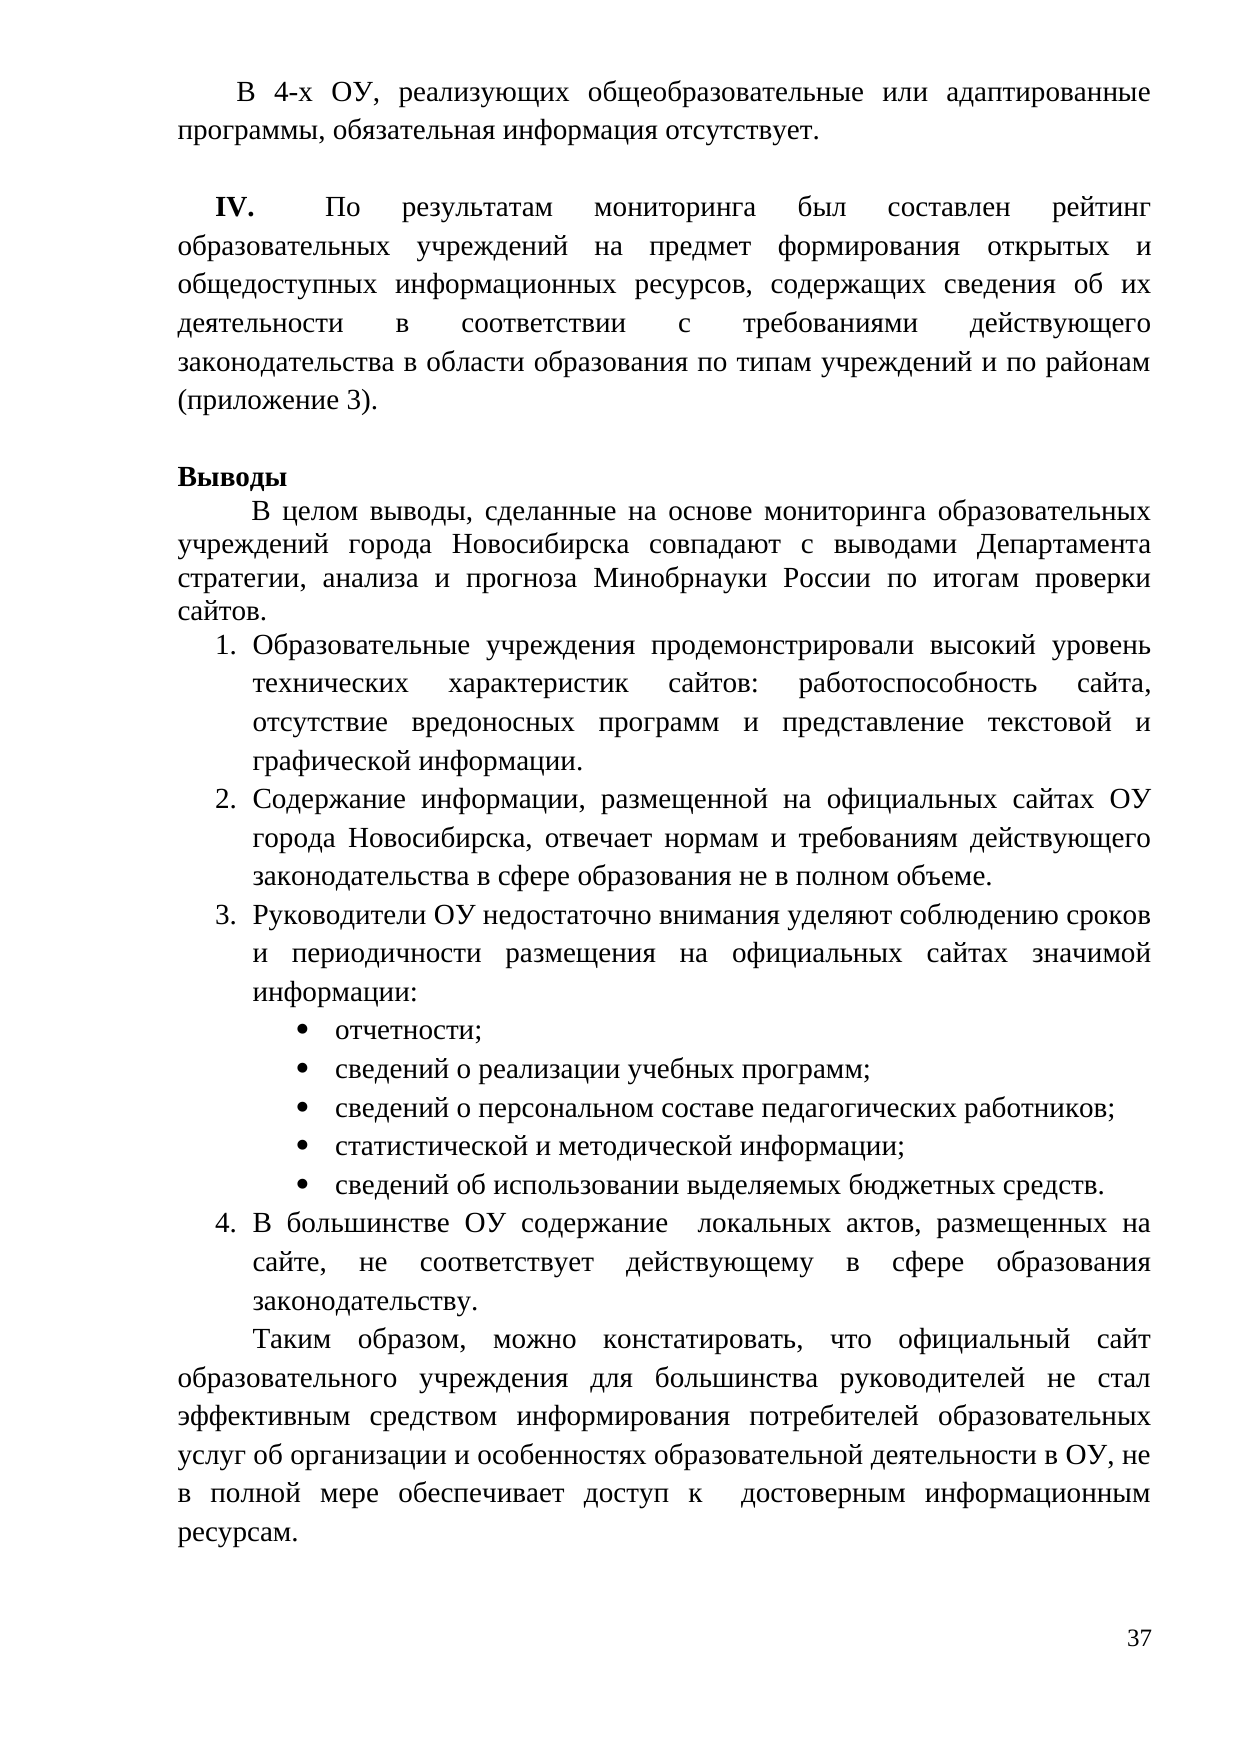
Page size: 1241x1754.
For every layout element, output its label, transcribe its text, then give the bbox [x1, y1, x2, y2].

list сведений об использовании выделяемых бюджетных средств. [297, 1167, 1152, 1201]
list В большинстве ОУ содержание локальных актов, размещенных на сайте, не соответствует действующему в сфере образования законодательству. [215, 1206, 1152, 1316]
list статистической и методической информации; [297, 1128, 1152, 1162]
list сведений о персональном составе педагогических работников; [297, 1090, 1152, 1123]
list В 4-х ОУ, реализующих общеобразовательные или адаптированные программы, обязательная информация отсутствует. [177, 74, 1152, 146]
list Таким образом, можно констатировать, что официальный сайт образовательного учреждения для большинства руководителей не стал эффективным средством информирования потребителей образовательных услуг об организации и особенностях образовательной деятельности в ОУ, не в полной мере обеспечивает доступ к достоверным информационным ресурсам. [177, 1321, 1152, 1547]
text В целом выводы, сделанные на основе мониторинга образовательных учреждений города Новосибирска совпадают с выводами Департамента стратегии, анализа и прогноза Минобрнауки России по итогам проверки сайтов. [177, 493, 1152, 627]
text Выводы [177, 459, 1152, 493]
list Содержание информации, размещенной на официальных сайтах ОУ города Новосибирска, отвечает нормам и требованиям действующего законодательства в сфере образования не в полном объеме. [215, 781, 1152, 892]
list сведений о реализации учебных программ; [297, 1051, 1152, 1085]
list Образовательные учреждения продемонстрировали высокий уровень технических характеристик сайтов: работоспособность сайта, отсутствие вредоносных программ и представление текстовой и графической информации. [215, 627, 1152, 776]
list отчетности; [297, 1012, 1152, 1046]
list Руководители ОУ недостаточно внимания уделяют соблюдению сроков и периодичности размещения на официальных сайтах значимой информации: [215, 897, 1152, 1007]
list По результатам мониторинга был составлен рейтинг образовательных учреждений на предмет формирования открытых и общедоступных информационных ресурсов, содержащих сведения об их деятельности в соответствии с требованиями действующего законодательства в области образования по типам учреждений и по районам (приложение 3). [177, 189, 1152, 416]
